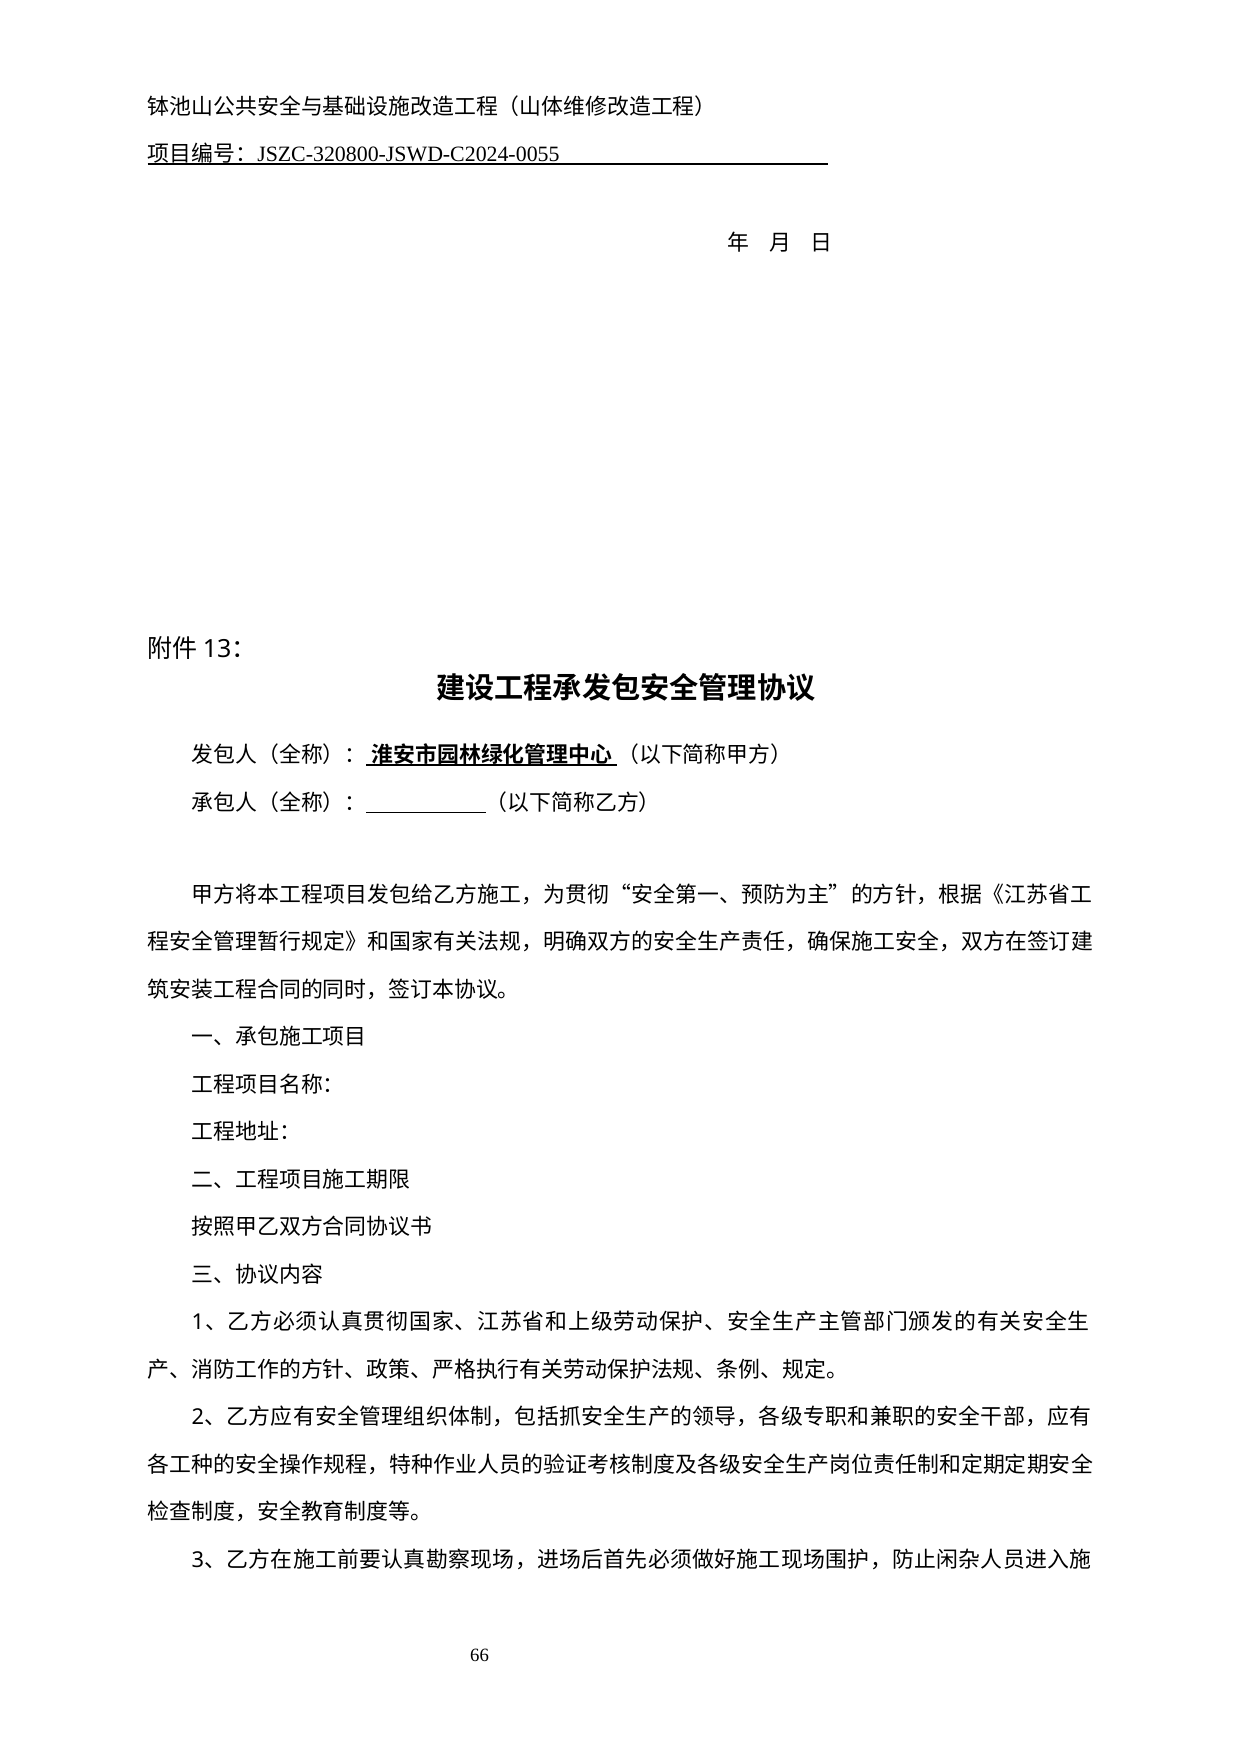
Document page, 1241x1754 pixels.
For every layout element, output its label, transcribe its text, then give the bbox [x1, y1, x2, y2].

text 工程项目名称： [148, 1067, 1093, 1098]
text 1、乙方必须认真贯彻国家、江苏省和上级劳动保护、安全生产主管部门颁发的有关安全生产、消防工作的方针、政策、严格执行有关劳动保护法规、条例、规定。 [148, 1304, 1093, 1383]
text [148, 1542, 1093, 1574]
text 三、协议内容 [148, 1257, 1093, 1288]
text 工程地址： [148, 1114, 1093, 1146]
text 年 月 日 [148, 225, 1093, 257]
text 二、工程项目施工期限 [148, 1162, 1093, 1193]
text 一、承包施工项目 [148, 1019, 1093, 1051]
text 2、乙方应有安全管理组织体制，包括抓安全生产的领导，各级专职和兼职的安全干部，应有各工种的安全操作规程，特种作业人员的验证考核制度及各级安全生产岗位责任制和定期定期安全检查制度，安全教育制度等。 [148, 1399, 1093, 1526]
text 建设工程承发包安全管理协议 [148, 665, 1103, 707]
text 甲方将本工程项目发包给乙方施工，为贯彻“安全第一、预防为主”的方针，根据《江苏省工程安全管理暂行规定》和国家有关法规，明确双方的安全生产责任，确保施工安全，双方在签订建筑安装工程合同的同时，签订本协议。 [148, 877, 1093, 1003]
text 承包人（全称）： （以下简称乙方） [148, 784, 1093, 816]
text 发包人（全称）： 淮安市园林绿化管理中心 （以下简称甲方） [148, 737, 1093, 769]
text 附件13： [148, 629, 1093, 665]
text 按照甲乙双方合同协议书 [148, 1209, 1093, 1241]
